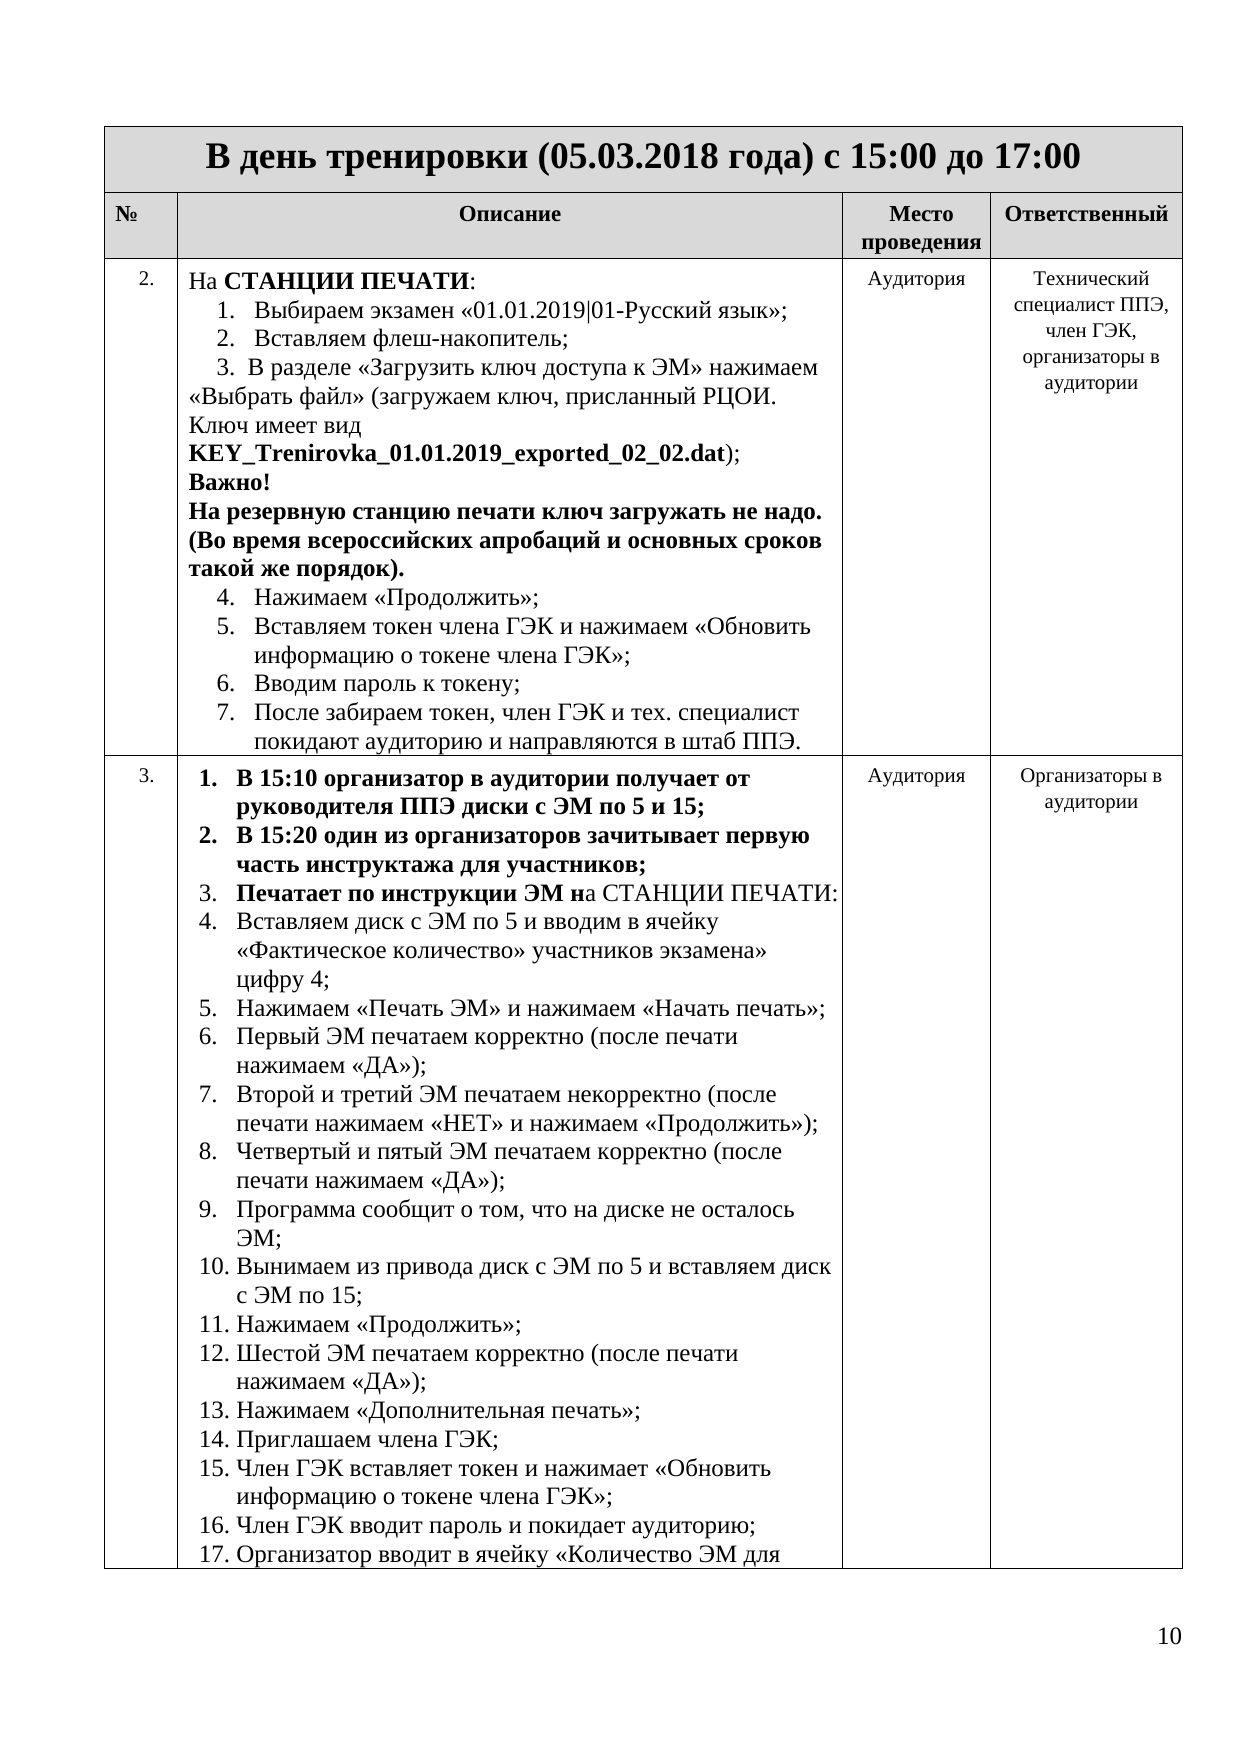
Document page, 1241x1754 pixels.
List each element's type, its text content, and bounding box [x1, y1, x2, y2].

table_cell [105, 259, 177, 755]
table_cell На СТАНЦИИ ПЕЧАТИ: Выбираем экзамен «01.01.2019|01-Русский язык»; Вставляем флеш-накопитель; В разделе «Загрузить ключ доступа к ЭМ» нажимаем «Выбрать файл» (загружаем ключ, присланный РЦОИ. Ключ имеет вид KEY_Trenirovka_01.01.2019_exported_02_02.dat); Важно! На резервную станцию печати ключ загружать не надо. (Во время всероссийских апробаций и основных сроков такой же порядок). Нажимаем «Продолжить»; Вставляем токен члена ГЭК и нажимаем «Обновить информацию о токене члена ГЭК»; Вводим пароль к токену; После забираем токен, член ГЭК и тех. специалист покидают аудиторию и направляются в штаб ППЭ. [178, 259, 842, 755]
table_cell № [105, 193, 177, 258]
table_cell Описание [178, 193, 842, 258]
table_cell [105, 756, 177, 1568]
table_cell Место проведения [843, 193, 990, 258]
table_cell Аудитория [843, 259, 990, 755]
table_header В день тренировки (05.03.2018 года) с 15:00 до 17:00 [105, 127, 1182, 192]
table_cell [178, 756, 842, 1568]
table_cell Технический специалист ППЭ, член ГЭК, организаторы в аудитории [991, 259, 1182, 755]
table_cell Ответственный [991, 193, 1182, 258]
table_cell Аудитория [843, 756, 990, 1568]
table_cell Организаторы в аудитории [991, 756, 1182, 1568]
